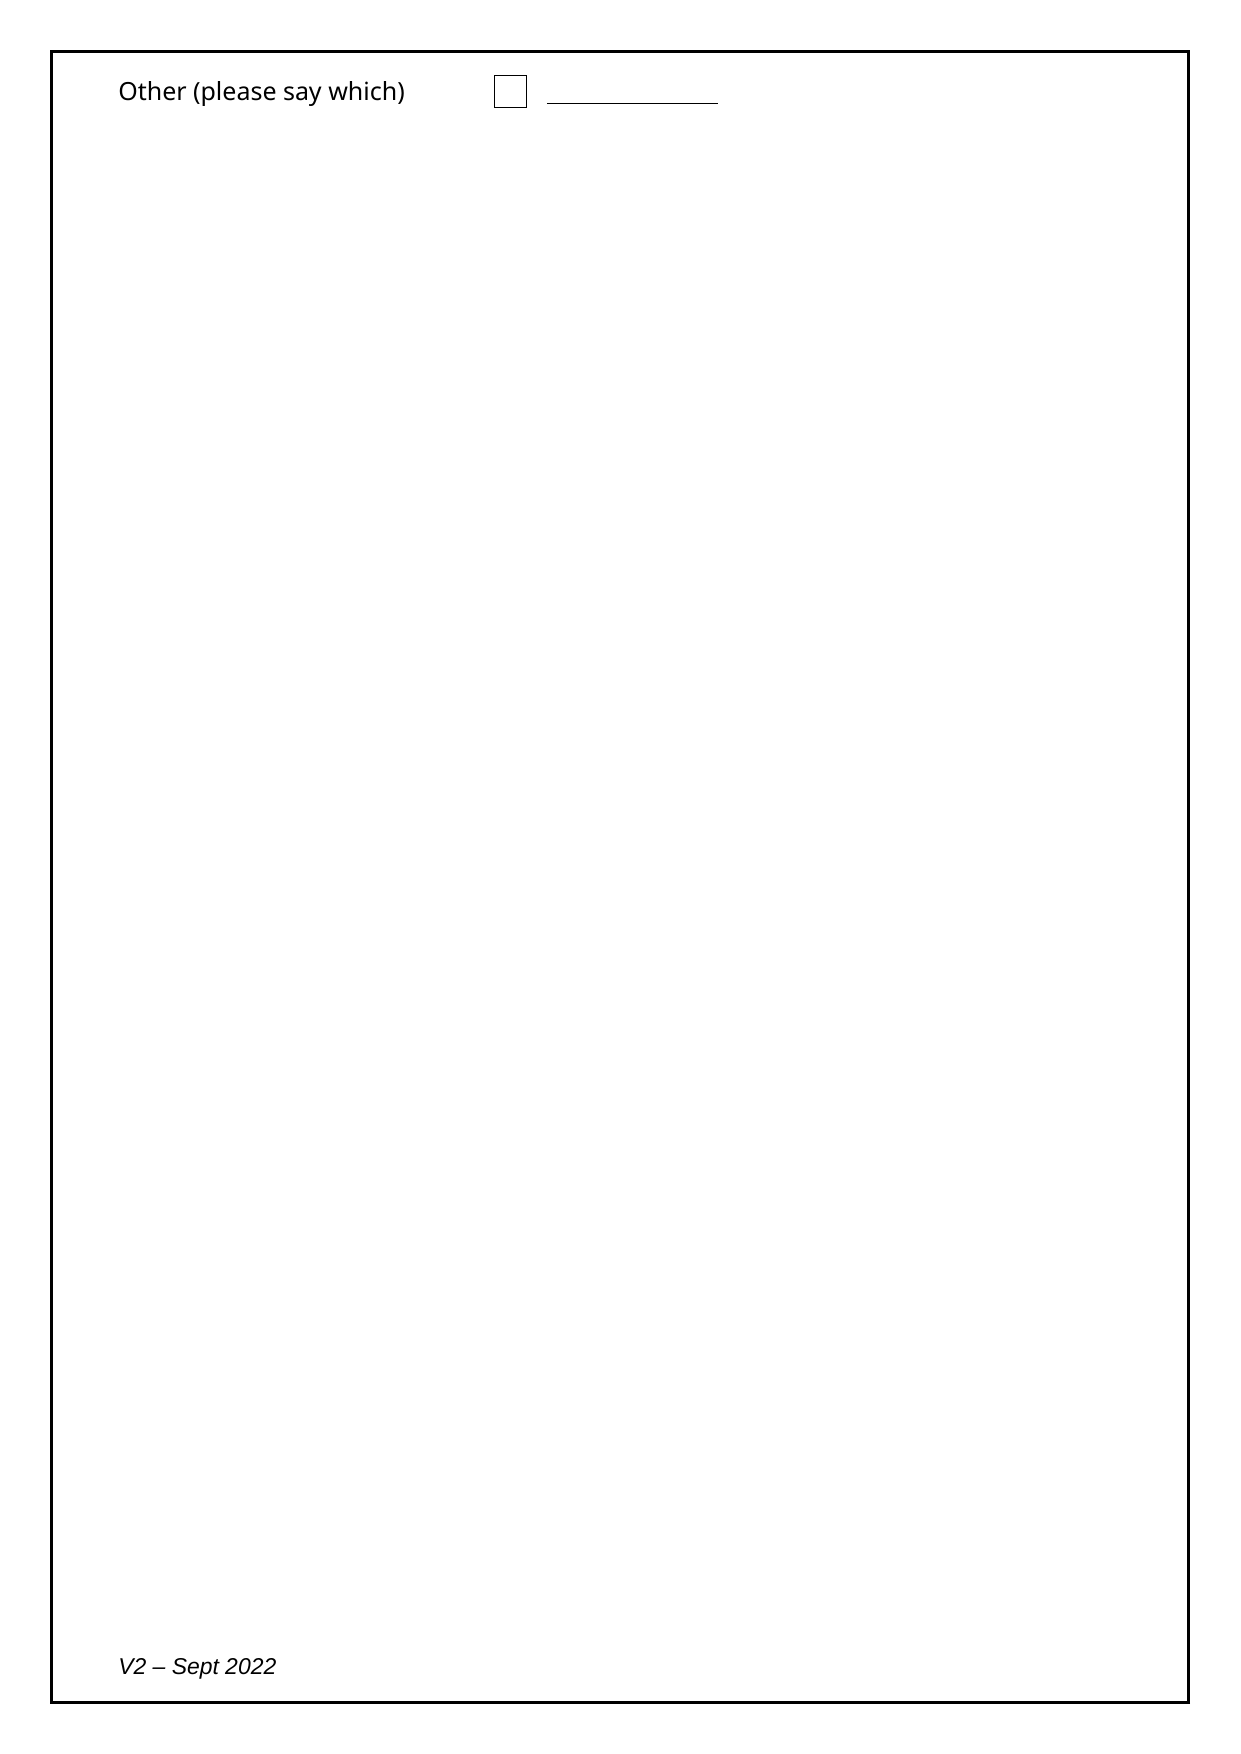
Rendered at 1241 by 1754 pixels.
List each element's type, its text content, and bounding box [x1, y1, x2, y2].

text Other (please say which) [118, 74, 1122, 108]
